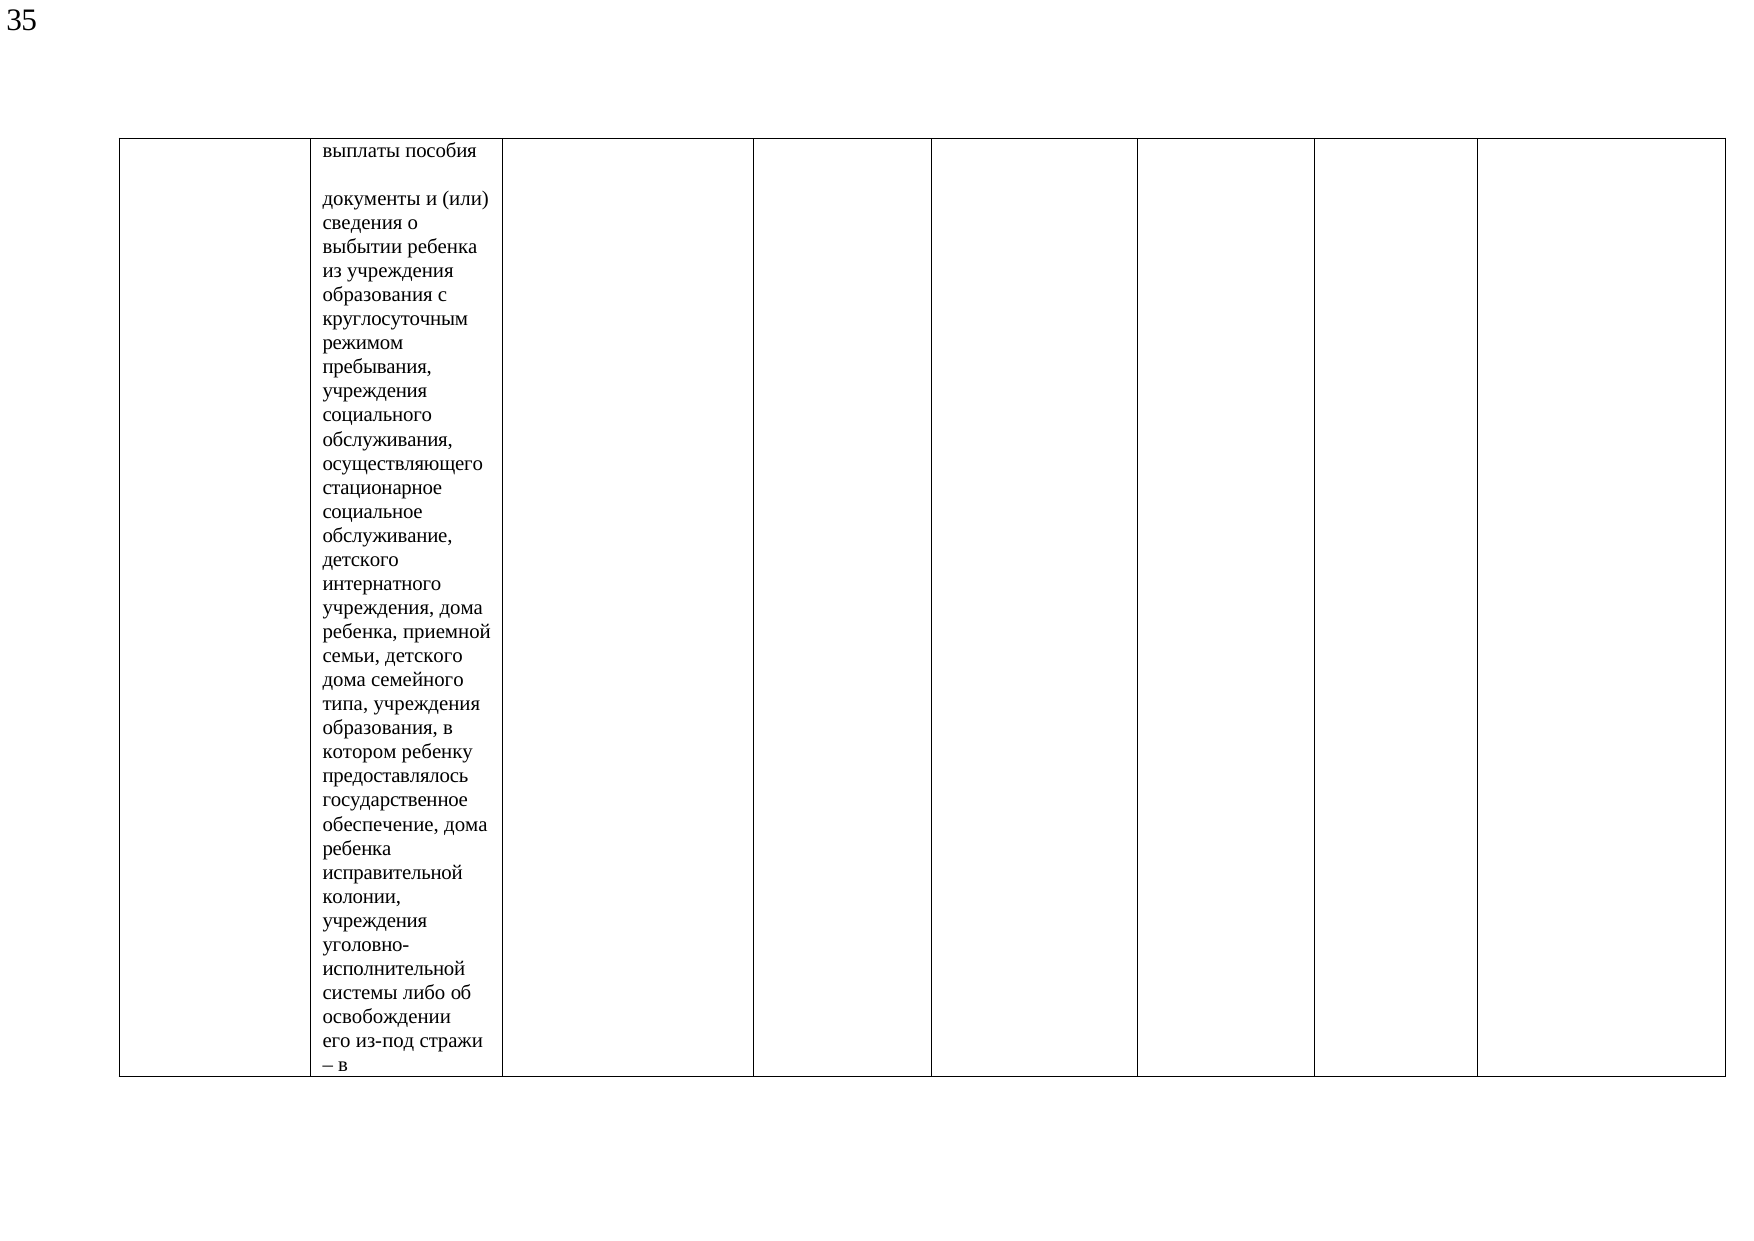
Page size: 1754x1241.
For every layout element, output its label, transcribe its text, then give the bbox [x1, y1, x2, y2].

table_header [1138, 139, 1314, 1076]
table_header [1478, 139, 1725, 1076]
table_header [1315, 139, 1477, 1076]
table_header [932, 139, 1137, 1076]
table_header [503, 139, 753, 1076]
table_header [754, 139, 931, 1076]
table_header выплаты пособия документы и (или) сведения о выбытии ребенка из учреждения образования с круглосуточным режимом пребывания, учреждения социального обслуживания, осуществляющего стационарное социальное обслуживание, детского интернатного учреждения, дома ребенка, приемной семьи, детского дома семейного типа, учреждения образования, в котором ребенку предоставлялось государственное обеспечение, дома ребенка исправительной колонии, учреждения уголовно- исполнительной системы либо об освобождении его из-под стражи – в [311, 139, 502, 1076]
table_header [120, 139, 310, 1076]
